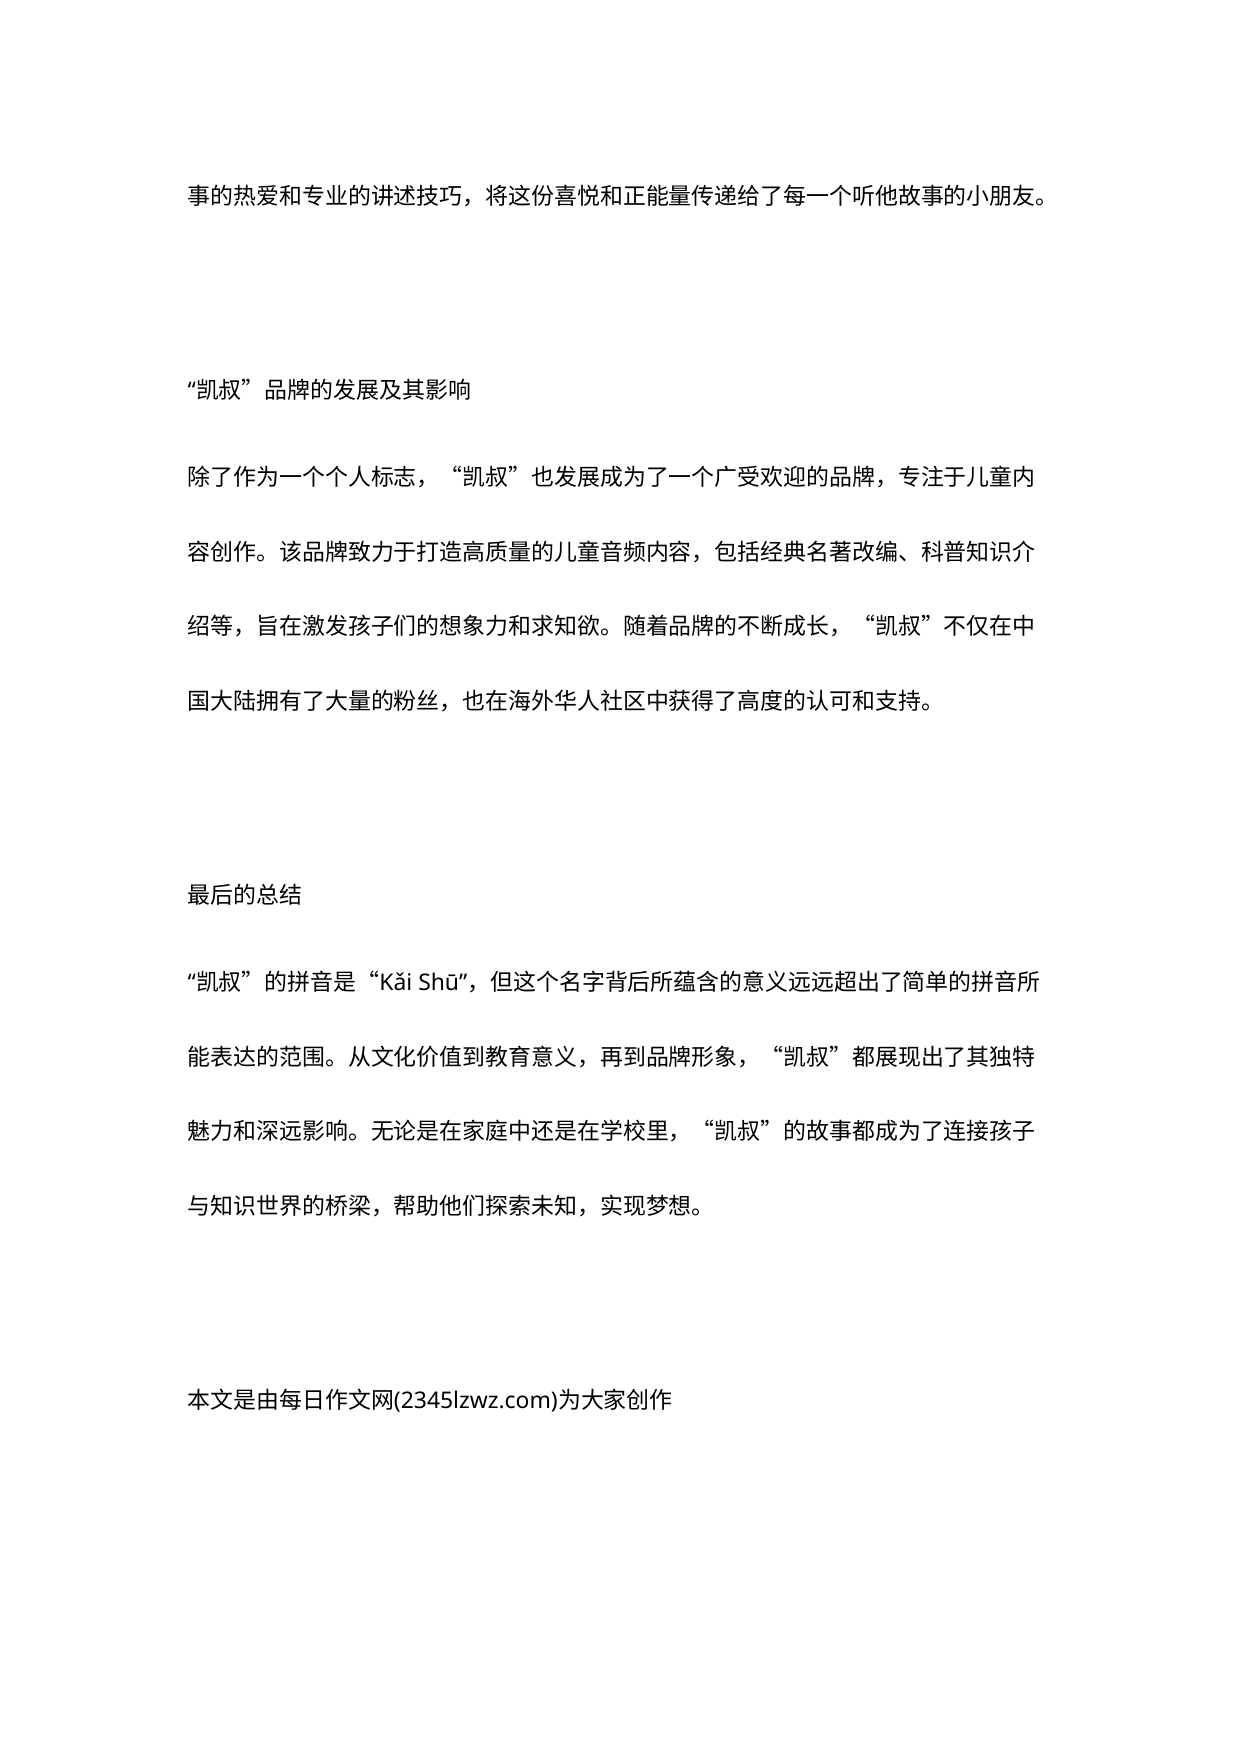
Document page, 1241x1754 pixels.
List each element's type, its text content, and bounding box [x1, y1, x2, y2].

text 最后的总结 [187, 861, 1053, 926]
text “凯叔”的拼音是“Kǎi Shū”，但这个名字背后所蕴含的意义远远超出了简单的拼音所能表达的范围。从文化价值到教育意义，再到品牌形象，“凯叔”都展现出了其独特魅力和深远影响。无论是在家庭中还是在学校里，“凯叔”的故事都成为了连接孩子与知识世界的桥梁，帮助他们探索未知，实现梦想。 [187, 948, 1053, 1237]
text 除了作为一个个人标志，“凯叔”也发展成为了一个广受欢迎的品牌，专注于儿童内容创作。该品牌致力于打造高质量的儿童音频内容，包括经典名著改编、科普知识介绍等，旨在激发孩子们的想象力和求知欲。随着品牌的不断成长，“凯叔”不仅在中国大陆拥有了大量的粉丝，也在海外华人社区中获得了高度的认可和支持。 [187, 443, 1053, 732]
text 本文是由每日作文网(2345lzwz.com)为大家创作 [187, 1366, 1053, 1431]
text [187, 162, 1053, 227]
text “凯叔”品牌的发展及其影响 [187, 356, 1053, 421]
